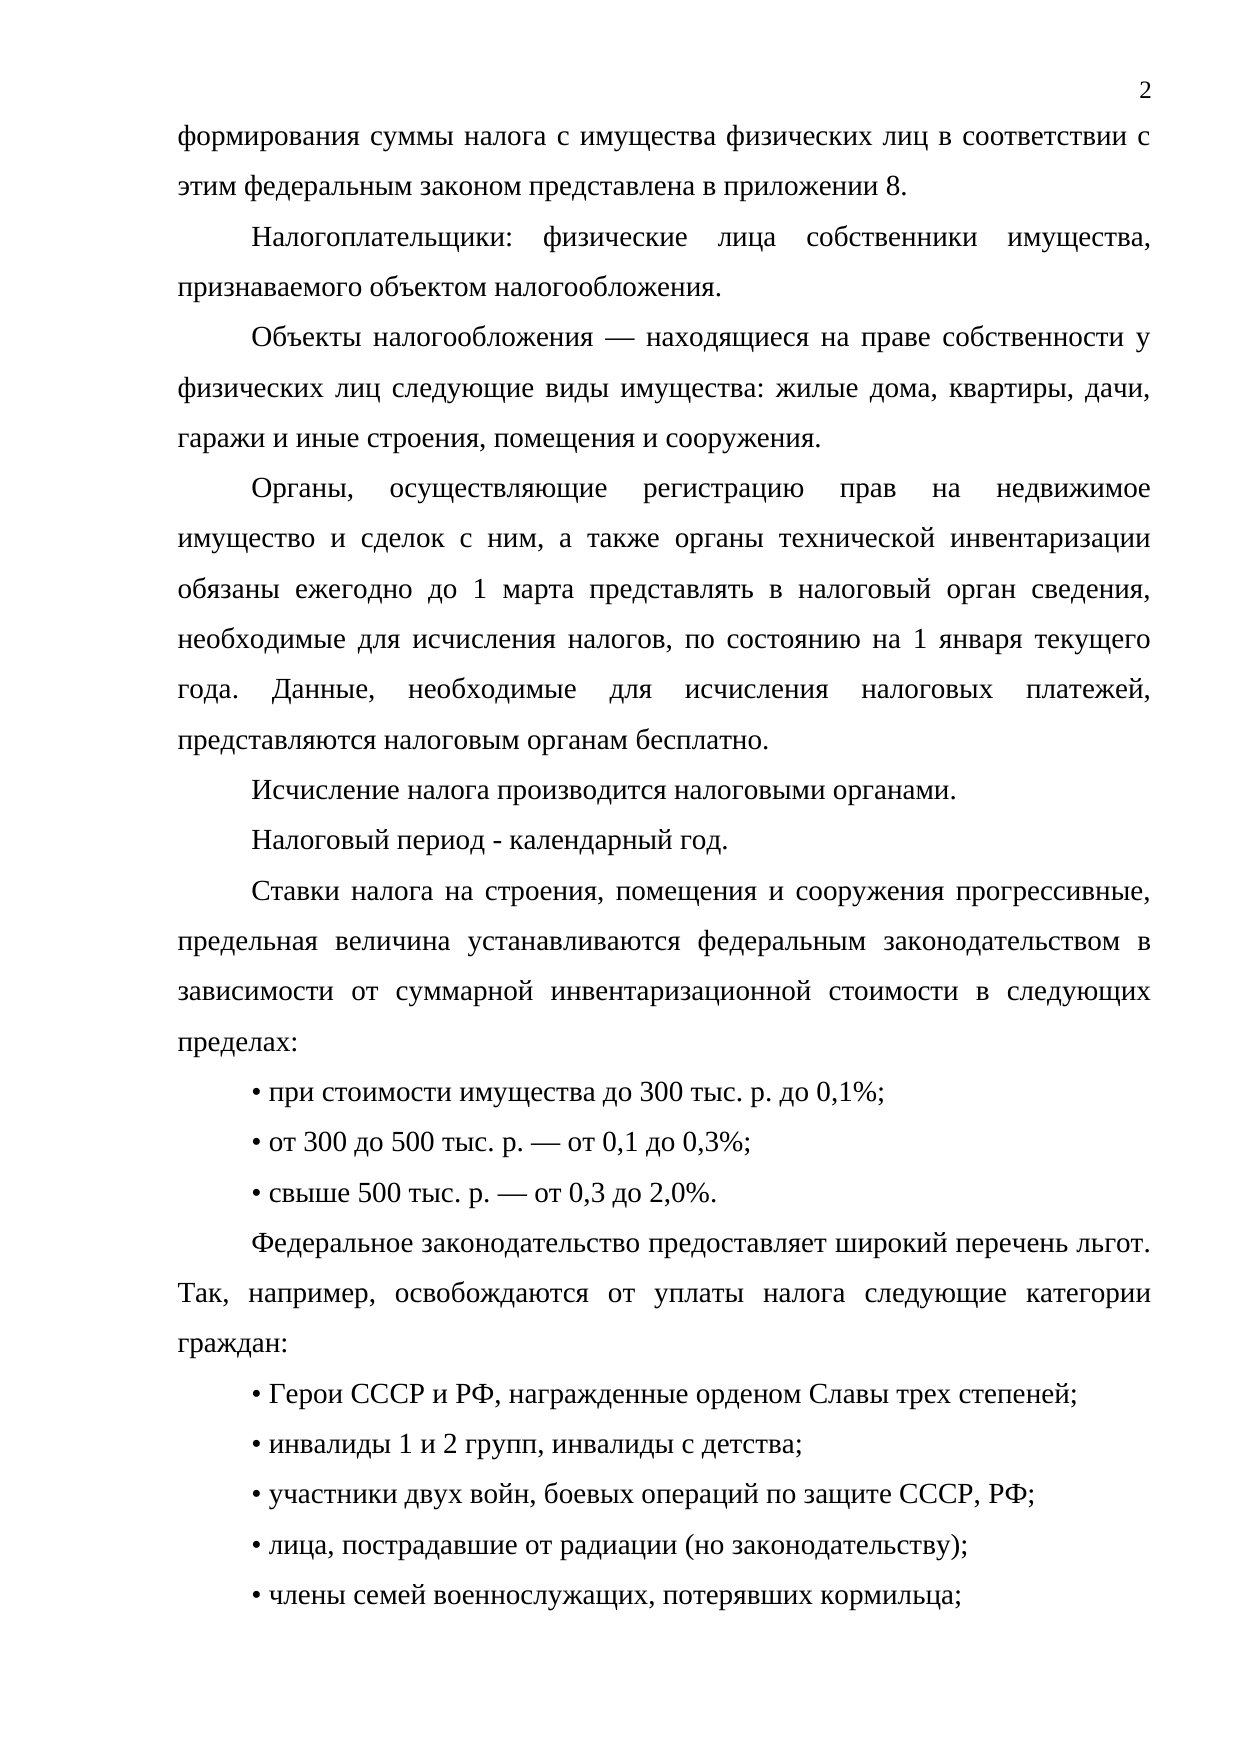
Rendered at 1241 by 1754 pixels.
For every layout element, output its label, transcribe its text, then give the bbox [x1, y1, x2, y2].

text • члены семей военнослужащих, потерявших кормильца; [177, 1577, 1152, 1611]
text Налоговый период - календарный год. [177, 822, 1152, 856]
text • лица, пострадавшие от радиации (но законодательству); [177, 1527, 1152, 1560]
text • свыше 500 тыс. р. — от 0,3 до 2,0%. [177, 1175, 1152, 1208]
text • от 300 до 500 тыс. р. — от 0,1 до 0,3%; [177, 1124, 1152, 1158]
text • Герои СССР и РФ, награжденные орденом Славы трех степеней; [177, 1376, 1152, 1409]
text Ставки налога на строения, помещения и сооружения прогрессивные, предельная величина устанавливаются федеральным законодательством в зависимости от суммарной инвентаризационной стоимости в следующих пределах: [177, 873, 1152, 1057]
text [177, 118, 1152, 202]
text Налогоплательщики: физические лица собственники имущества, признаваемого объектом налогообложения. [177, 219, 1152, 303]
text Объекты налогообложения — находящиеся на праве собственности у физических лиц следующие виды имущества: жилые дома, квартиры, дачи, гаражи и иные строения, помещения и сооружения. [177, 319, 1152, 453]
text • участники двух войн, боевых операций по защите СССР, РФ; [177, 1477, 1152, 1510]
text Исчисление налога производится налоговыми органами. [177, 772, 1152, 806]
text • инвалиды 1 и 2 групп, инвалиды с детства; [177, 1426, 1152, 1460]
text Органы, осуществляющие регистрацию прав на недвижимое имущество и сделок с ним, а также органы технической инвентаризации обязаны ежегодно до 1 марта представлять в налоговый орган сведения, необходимые для исчисления налогов, по состоянию на 1 января текущего года. Данные, необходимые для исчисления налоговых платежей, представляются налоговым органам бесплатно. [177, 470, 1152, 755]
text • при стоимости имущества до 300 тыс. р. до 0,1%; [177, 1074, 1152, 1108]
text Федеральное законодательство предоставляет широкий перечень льгот. Так, например, освобождаются от уплаты налога следующие категории граждан: [177, 1225, 1152, 1359]
